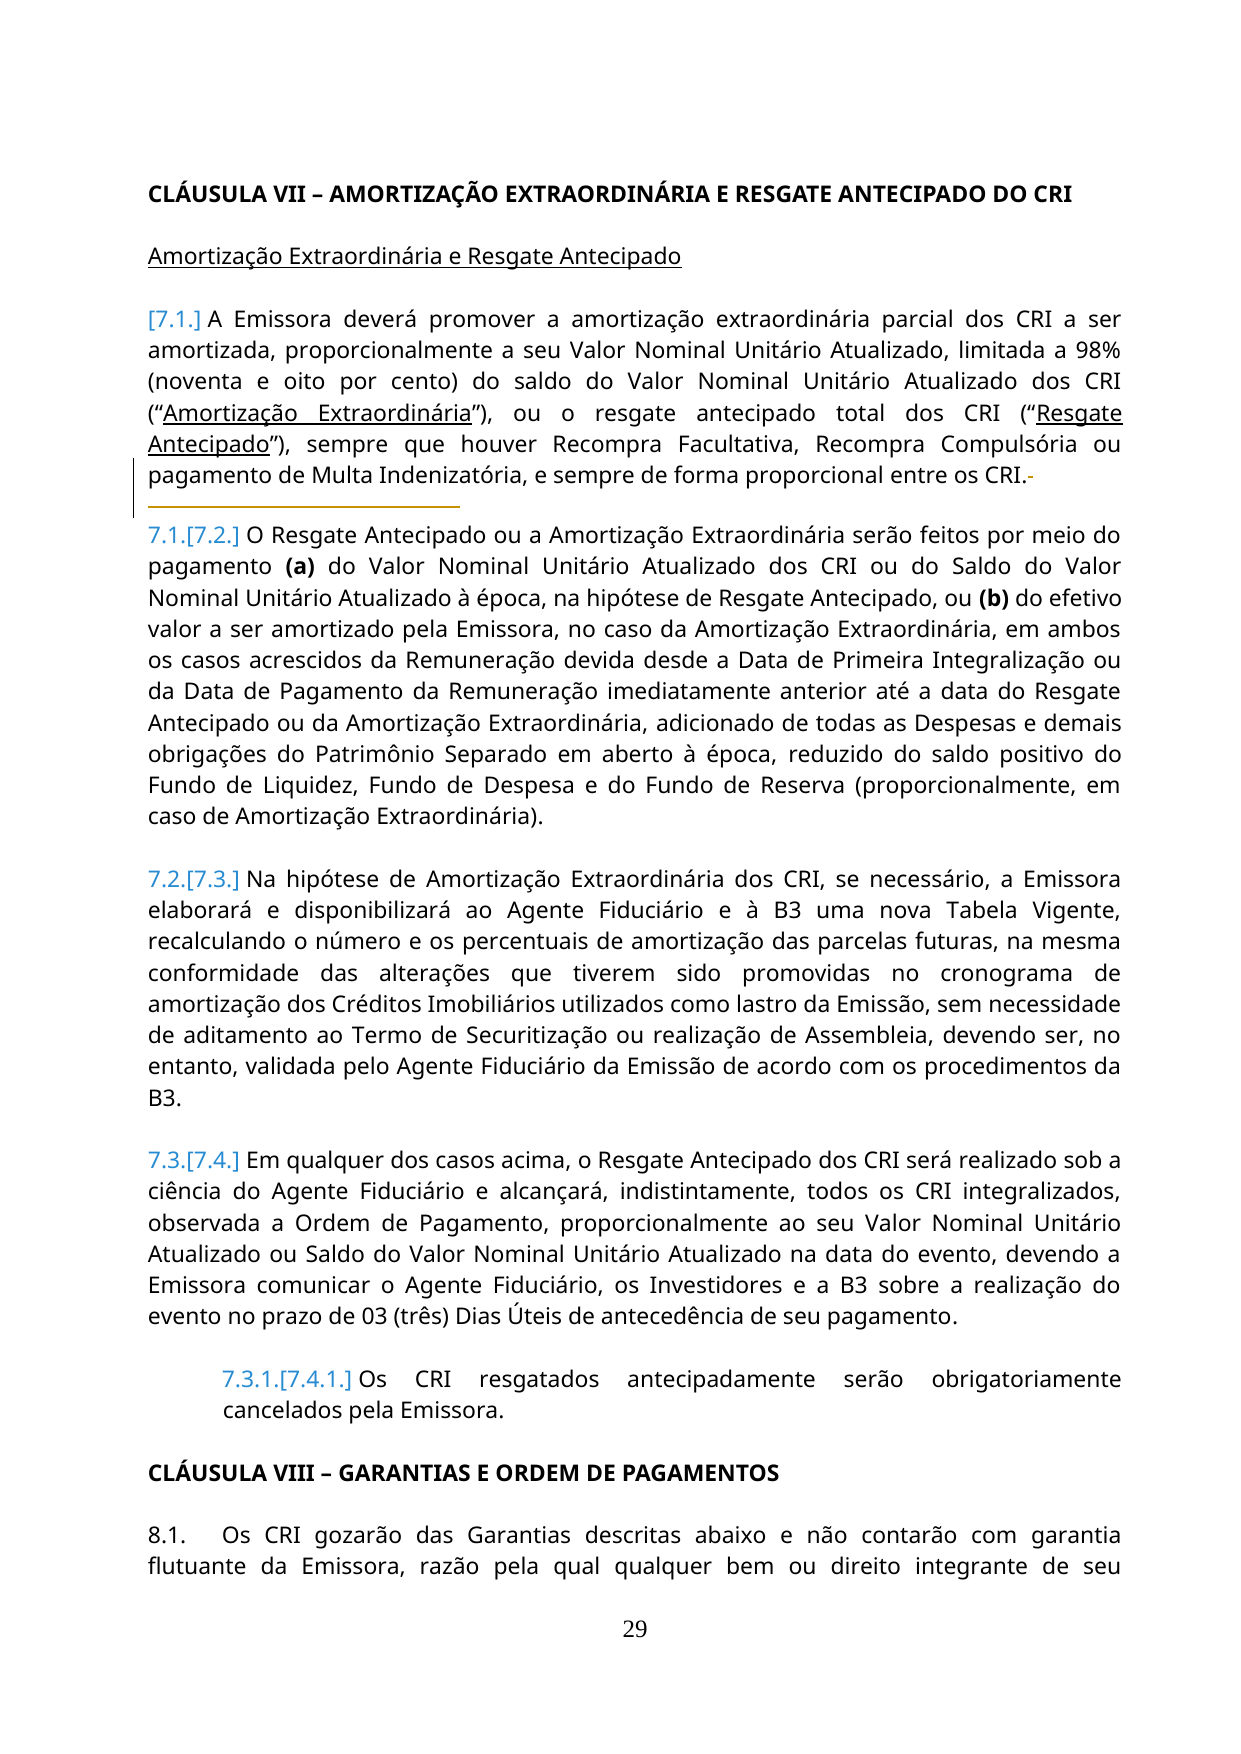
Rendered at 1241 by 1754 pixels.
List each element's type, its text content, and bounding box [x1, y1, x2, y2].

subtitle CLÁUSULA VIII – GARANTIAS E ORDEM DE PAGAMENTOS [148, 1456, 1122, 1487]
text Amortização Extraordinária e Resgate Antecipado [148, 240, 1122, 271]
list O Resgate Antecipado ou a Amortização Extraordinária serão feitos por meio do pagamento (a) do Valor Nominal Unitário Atualizado dos CRI ou do Saldo do Valor Nominal Unitário Atualizado à época, na hipótese de Resgate Antecipado, ou (b) do efetivo valor a ser amortizado pela Emissora, no caso da Amortização Extraordinária, em ambos os casos acrescidos da Remuneração devida desde a Data de Primeira Integralização ou da Data de Pagamento da Remuneração imediatamente anterior até a data do Resgate Antecipado ou da Amortização Extraordinária, adicionado de todas as Despesas e demais obrigações do Patrimônio Separado em aberto à época, reduzido do saldo positivo do Fundo de Liquidez, Fundo de Despesa e do Fundo de Reserva (proporcionalmente, em caso de Amortização Extraordinária). [148, 518, 1122, 831]
list A Emissora deverá promover a amortização extraordinária parcial dos CRI a ser amortizada, proporcionalmente a seu Valor Nominal Unitário Atualizado, limitada a 98% (noventa e oito por cento) do saldo do Valor Nominal Unitário Atualizado dos CRI (“Amortização Extraordinária”), ou o resgate antecipado total dos CRI (“Resgate Antecipado”), sempre que houver Recompra Facultativa, Recompra Compulsória ou pagamento de Multa Indenizatória, e sempre de forma proporcional entre os CRI. [148, 302, 1122, 490]
list Na hipótese de Amortização Extraordinária dos CRI, se necessário, a Emissora elaborará e disponibilizará ao Agente Fiduciário e à B3 uma nova Tabela Vigente, recalculando o número e os percentuais de amortização das parcelas futuras, na mesma conformidade das alterações que tiverem sido promovidas no cronograma de amortização dos Créditos Imobiliários utilizados como lastro da Emissão, sem necessidade de aditamento ao Termo de Securitização ou realização de Assembleia, devendo ser, no entanto, validada pelo Agente Fiduciário da Emissão de acordo com os procedimentos da B3. [148, 862, 1122, 1112]
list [148, 1518, 1122, 1581]
list Em qualquer dos casos acima, o Resgate Antecipado dos CRI será realizado sob a ciência do Agente Fiduciário e alcançará, indistintamente, todos os CRI integralizados, observada a Ordem de Pagamento, proporcionalmente ao seu Valor Nominal Unitário Atualizado ou Saldo do Valor Nominal Unitário Atualizado na data do evento, devendo a Emissora comunicar o Agente Fiduciário, os Investidores e a B3 sobre a realização do evento no prazo de 03 (três) Dias Úteis de antecedência de seu pagamento. [148, 1143, 1122, 1331]
list Os CRI resgatados antecipadamente serão obrigatoriamente cancelados pela Emissora. [222, 1362, 1122, 1425]
subtitle CLÁUSULA VII – AMORTIZAÇÃO EXTRAORDINÁRIA E RESGATE ANTECIPADO DO CRI [148, 177, 1122, 208]
